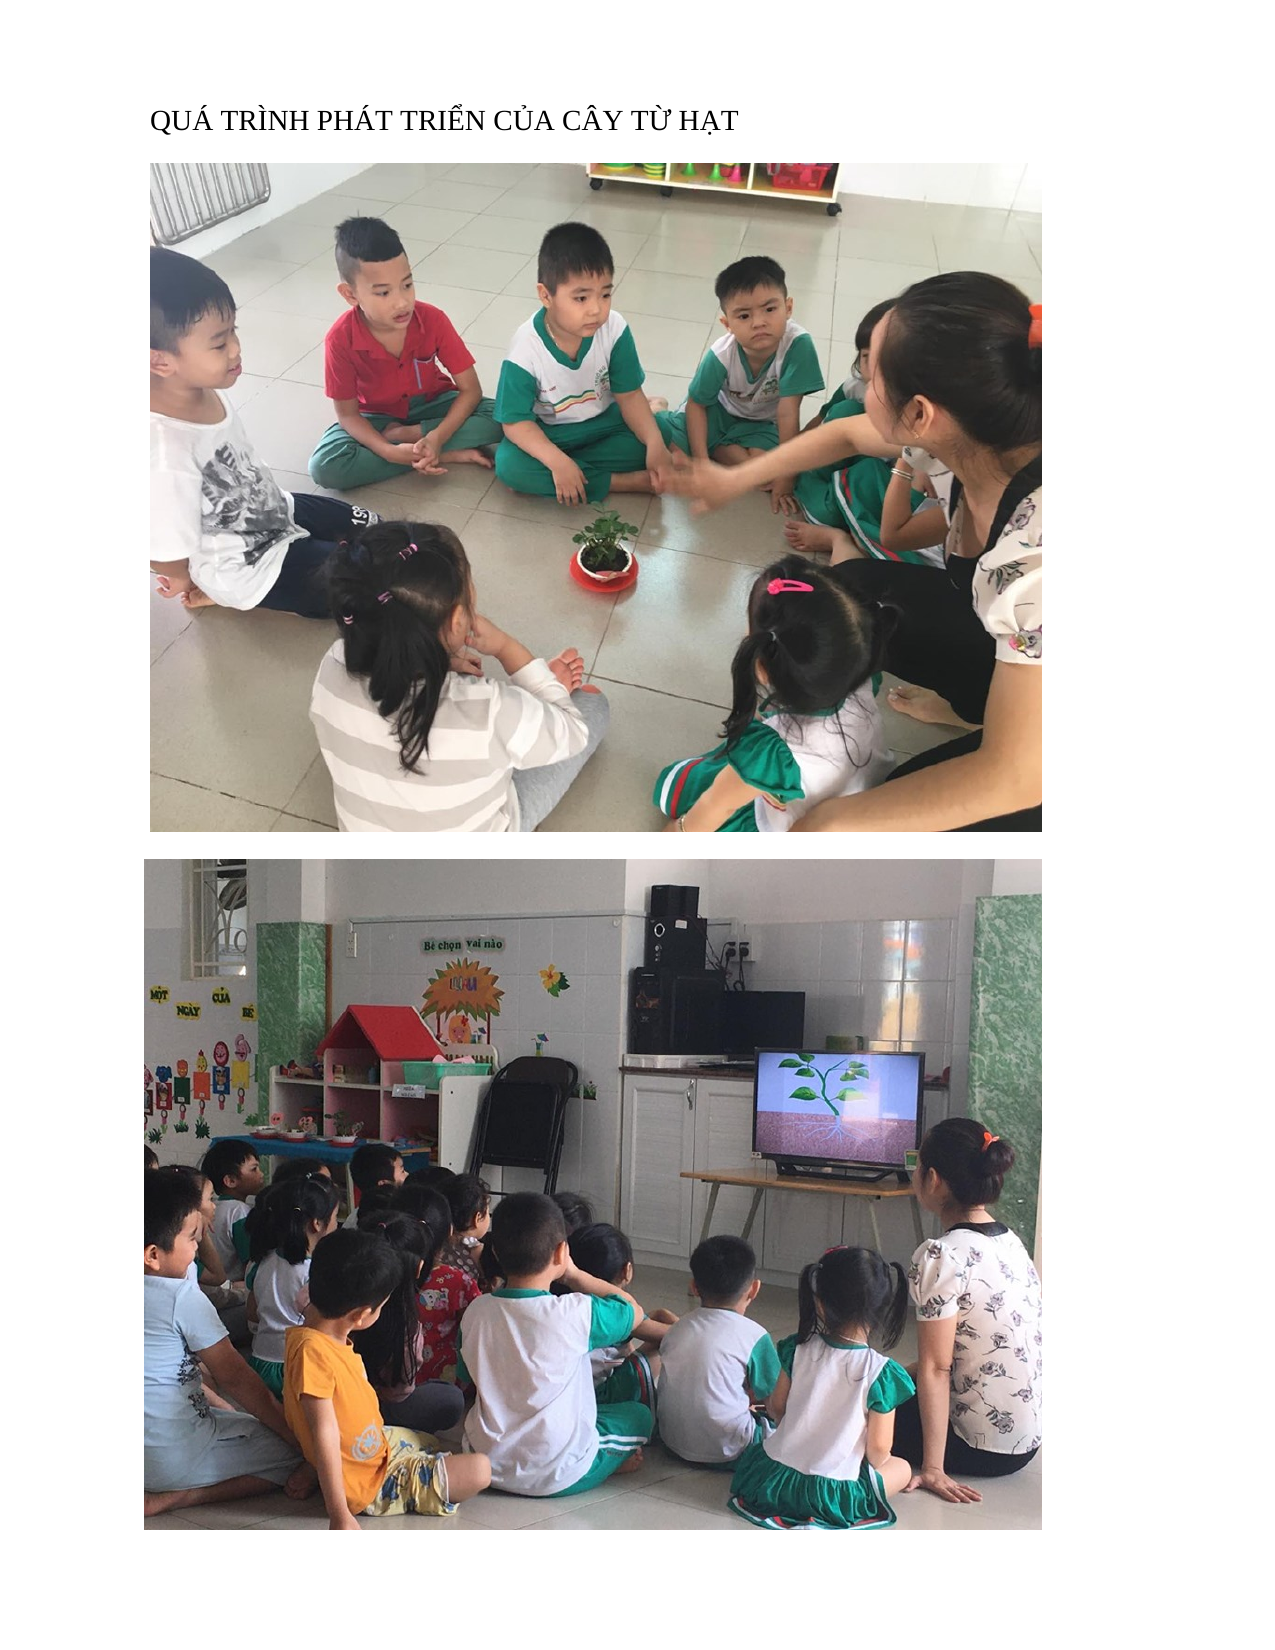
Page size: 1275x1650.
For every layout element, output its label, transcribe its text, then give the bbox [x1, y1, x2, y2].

text QUÁ TRÌNH PHÁT TRIỂN CỦA CÂY TỪ HẠT [150, 103, 1125, 137]
picture [150, 163, 1042, 832]
picture [144, 859, 1042, 1530]
